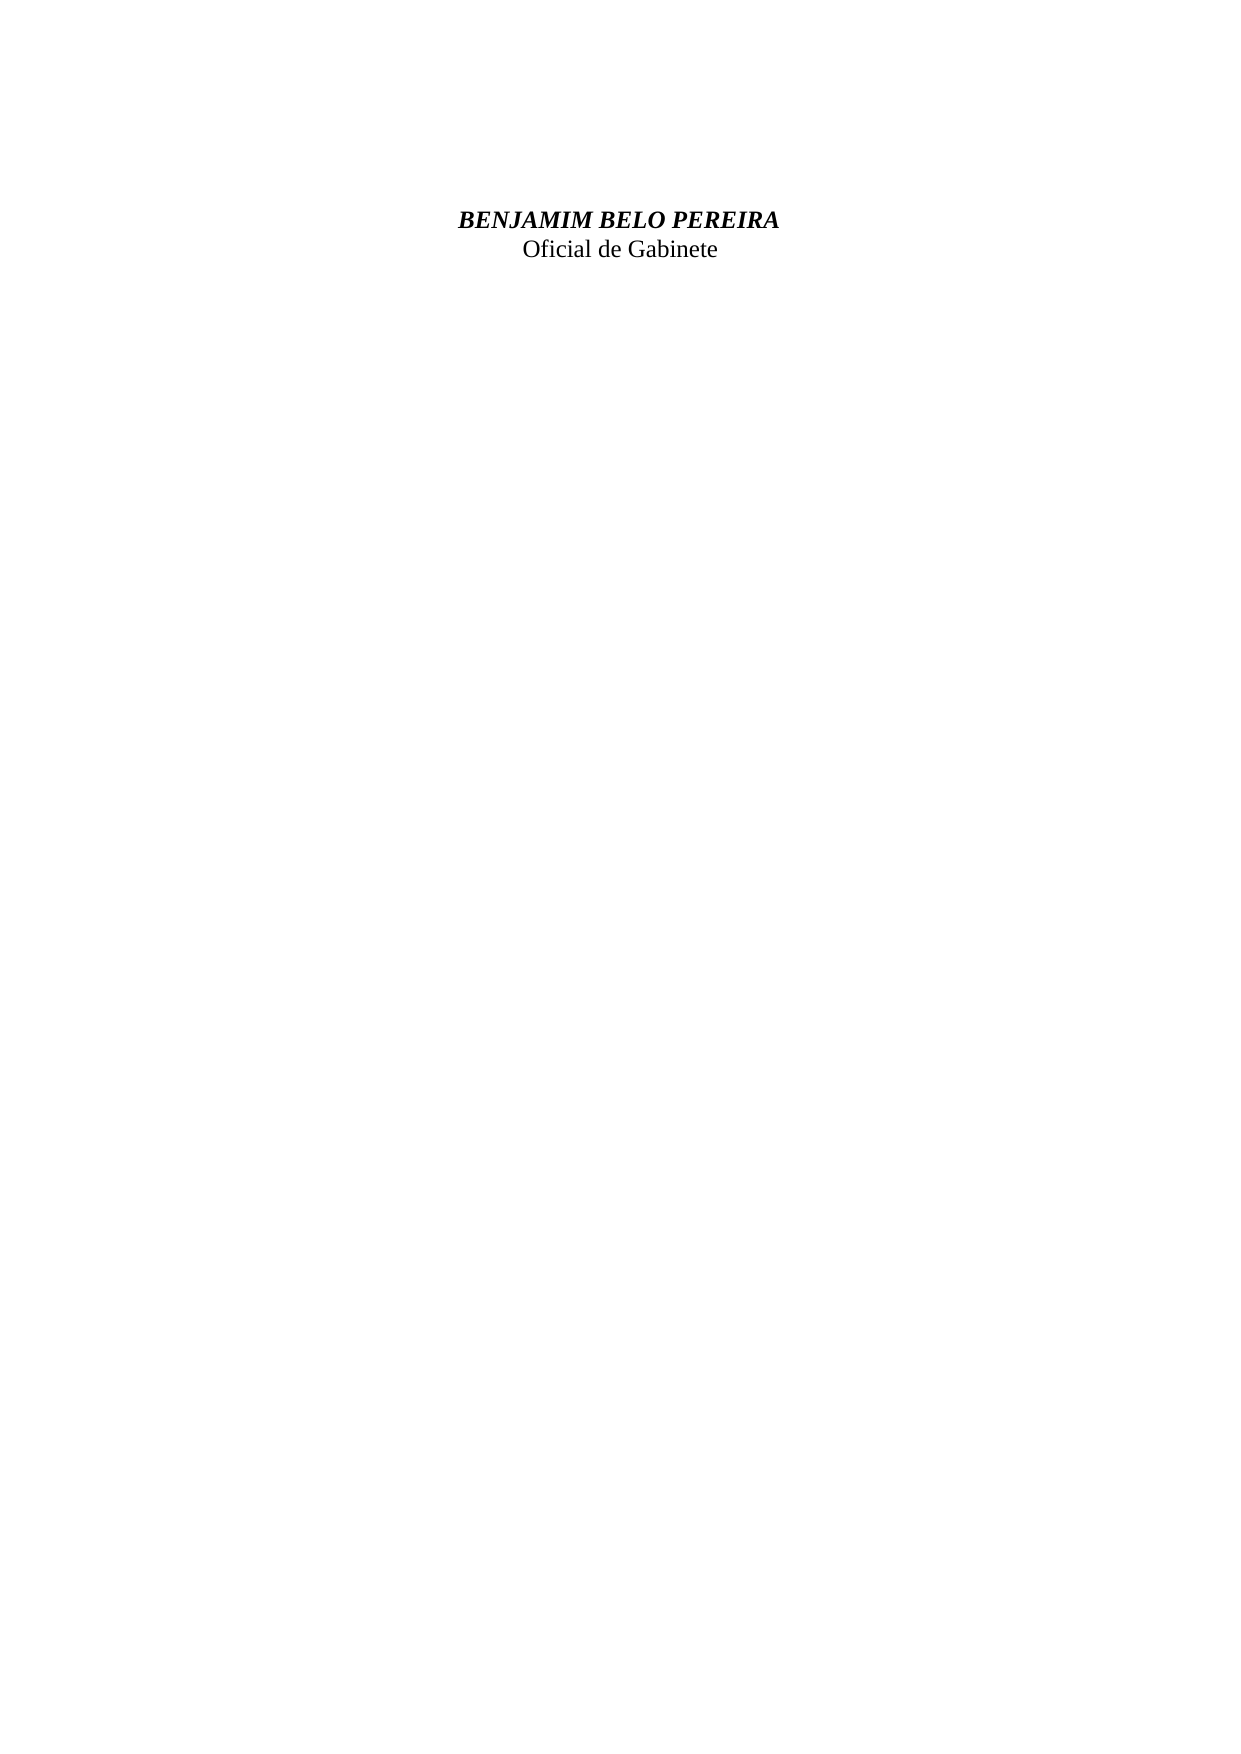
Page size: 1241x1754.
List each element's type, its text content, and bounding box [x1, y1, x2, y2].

text Oficial de Gabinete [177, 234, 1063, 263]
text BENJAMIM BELO PEREIRA [177, 205, 1063, 234]
